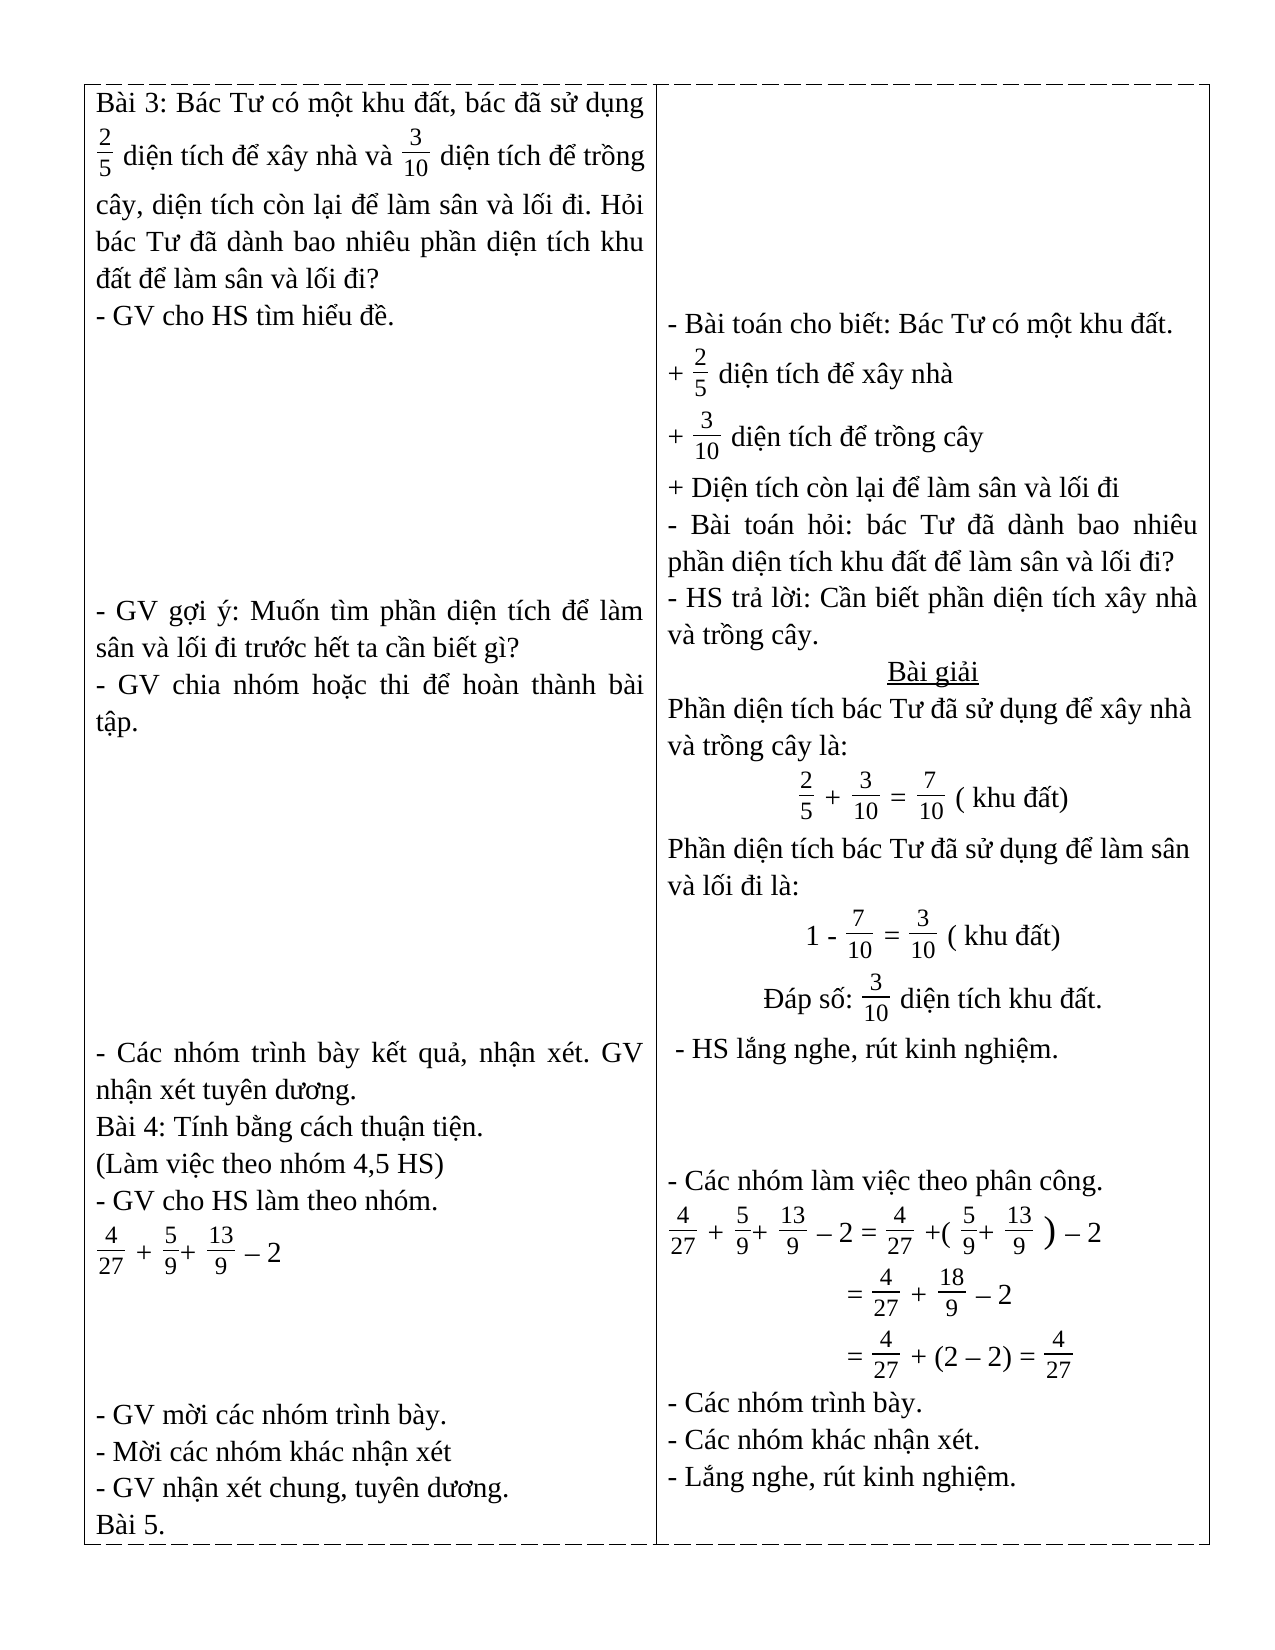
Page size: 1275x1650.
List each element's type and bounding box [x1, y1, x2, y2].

table_cell [85, 84, 656, 1544]
table_cell [657, 84, 1209, 1544]
